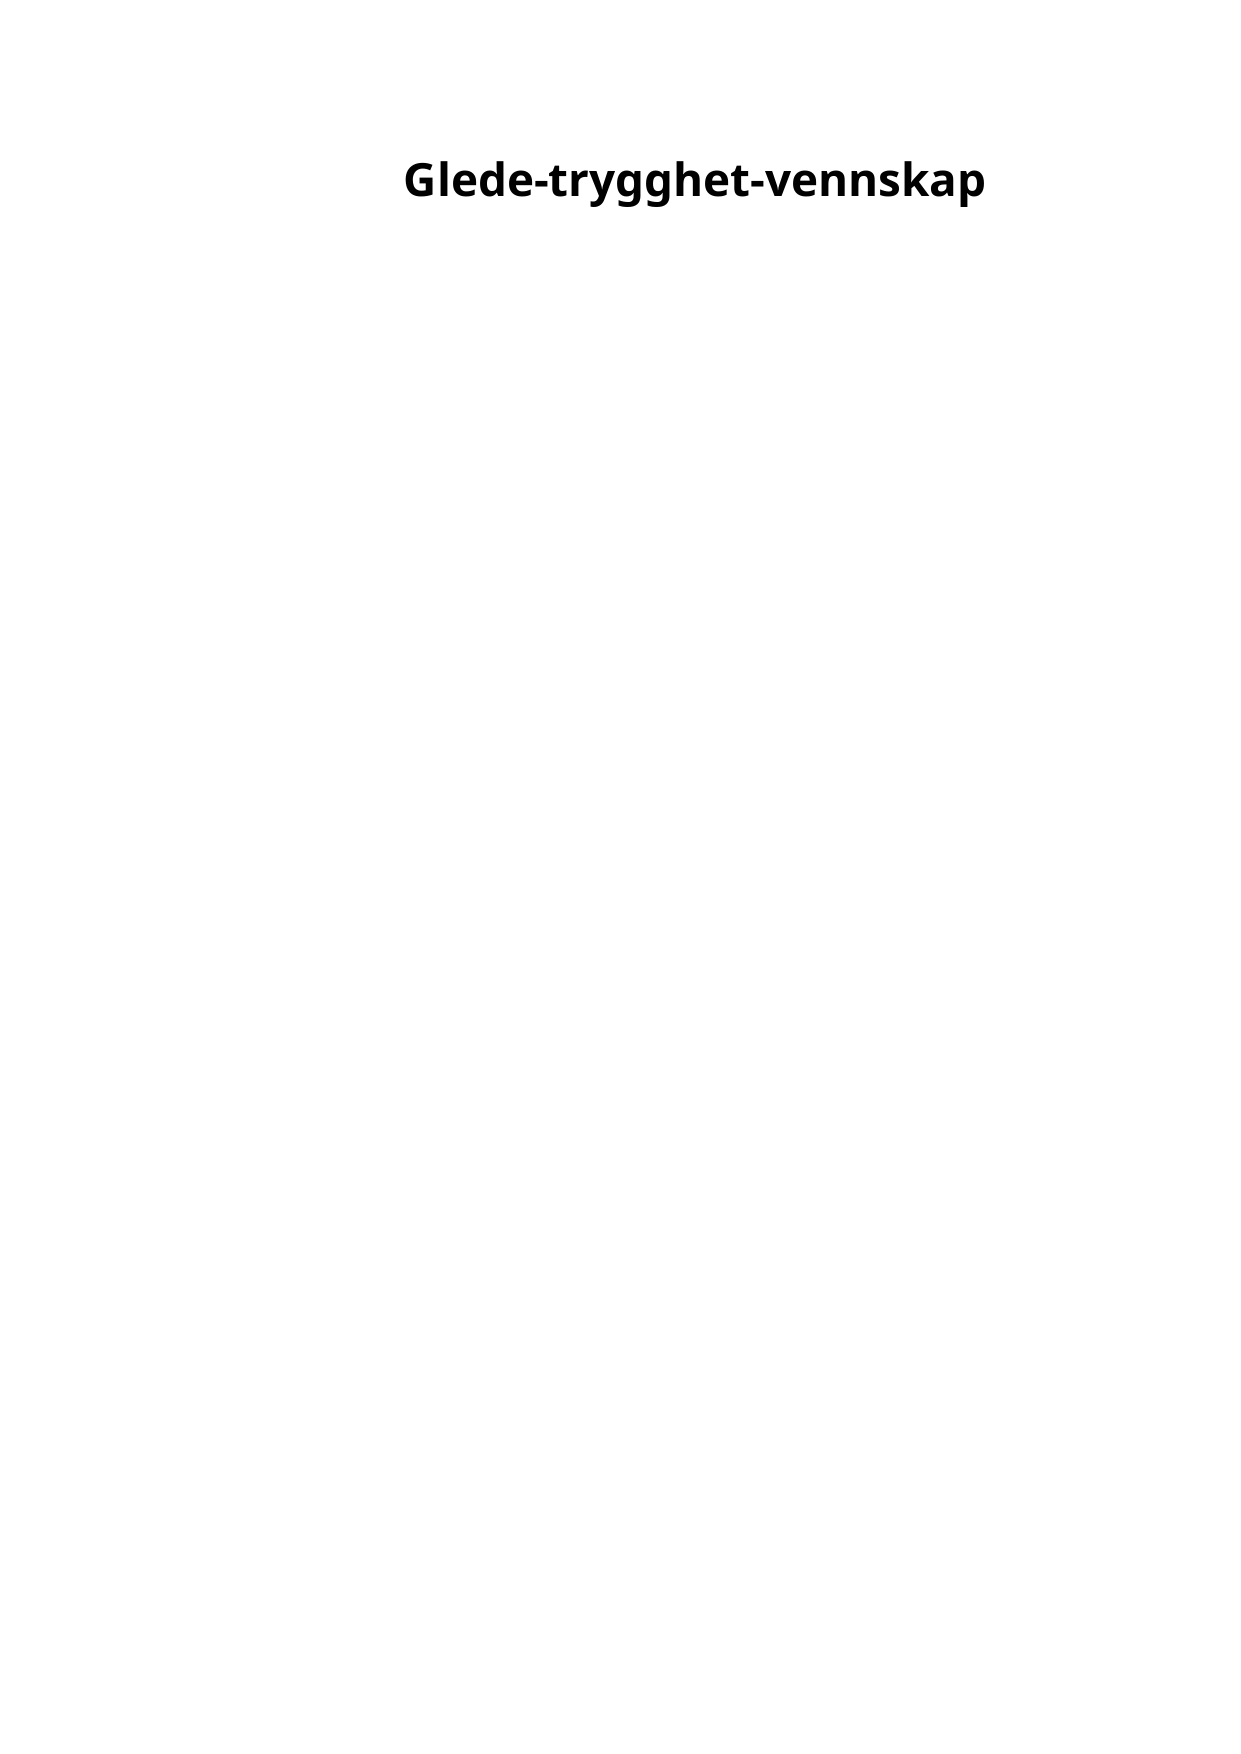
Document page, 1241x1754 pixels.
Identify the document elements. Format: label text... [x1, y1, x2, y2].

text Glede-trygghet-vennskap [148, 148, 1093, 210]
